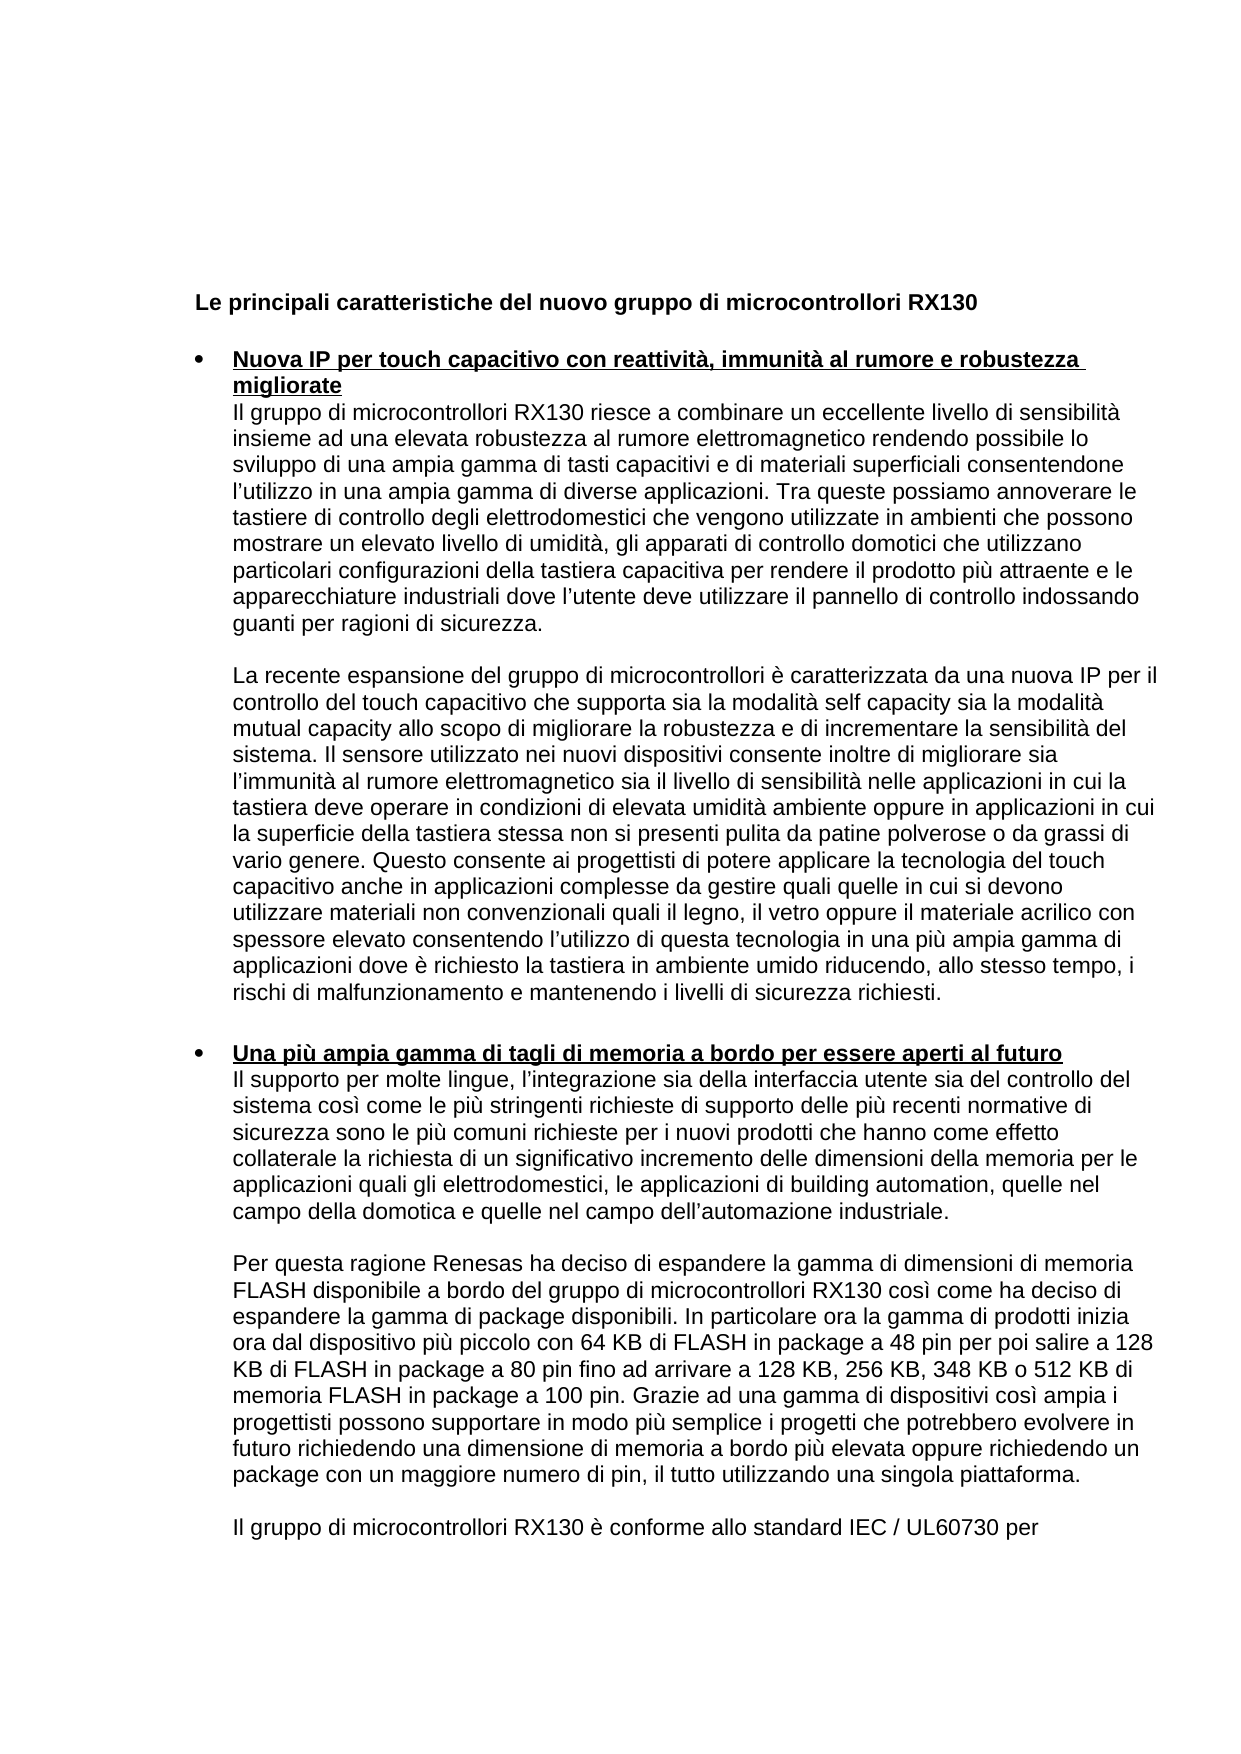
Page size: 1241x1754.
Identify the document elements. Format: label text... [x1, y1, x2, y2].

list Nuova IP per touch capacitivo con reattività, immunità al rumore e robustezza migliorate [195, 346, 1158, 399]
list Per questa ragione Renesas ha deciso di espandere la gamma di dimensioni di memoria FLASH disponibile a bordo del gruppo di microcontrollori RX130 così come ha deciso di espandere la gamma di package disponibili. In particolare ora la gamma di prodotti inizia ora dal dispositivo più piccolo con 64 KB di FLASH in package a 48 pin per poi salire a 128 KB di FLASH in package a 80 pin fino ad arrivare a 128 KB, 256 KB, 348 KB o 512 KB di memoria FLASH in package a 100 pin. Grazie ad una gamma di dispositivi così ampia i progettisti possono supportare in modo più semplice i progetti che potrebbero evolvere in futuro richiedendo una dimensione di memoria a bordo più elevata oppure richiedendo un package con un maggiore numero di pin, il tutto utilizzando una singola piattaforma. [232, 1250, 1158, 1487]
list La recente espansione del gruppo di microcontrollori è caratterizzata da una nuova IP per il controllo del touch capacitivo che supporta sia la modalità self capacity sia la modalità mutual capacity allo scopo di migliorare la robustezza e di incrementare la sensibilità del sistema. Il sensore utilizzato nei nuovi dispositivi consente inoltre di migliorare sia l’immunità al rumore elettromagnetico sia il livello di sensibilità nelle applicazioni in cui la tastiera deve operare in condizioni di elevata umidità ambiente oppure in applicazioni in cui la superficie della tastiera stessa non si presenti pulita da patine polverose o da grassi di vario genere. Questo consente ai progettisti di potere applicare la tecnologia del touch capacitivo anche in applicazioni complesse da gestire quali quelle in cui si devono utilizzare materiali non convenzionali quali il legno, il vetro oppure il materiale acrilico con spessore elevato consentendo l’utilizzo di questa tecnologia in una più ampia gamma di applicazioni dove è richiesto la tastiera in ambiente umido riducendo, allo stesso tempo, i rischi di malfunzionamento e mantenendo i livelli di sicurezza richiesti. [232, 662, 1158, 1005]
list Una più ampia gamma di tagli di memoria a bordo per essere aperti al futuro [195, 1039, 1158, 1066]
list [232, 1514, 1158, 1540]
text Le principali caratteristiche del nuovo gruppo di microcontrollori RX130 [195, 289, 1158, 315]
list Il gruppo di microcontrollori RX130 riesce a combinare un eccellente livello di sensibilità insieme ad una elevata robustezza al rumore elettromagnetico rendendo possibile lo sviluppo di una ampia gamma di tasti capacitivi e di materiali superficiali consentendone l’utilizzo in una ampia gamma di diverse applicazioni. Tra queste possiamo annoverare le tastiere di controllo degli elettrodomestici che vengono utilizzate in ambienti che possono mostrare un elevato livello di umidità, gli apparati di controllo domotici che utilizzano particolari configurazioni della tastiera capacitiva per rendere il prodotto più attraente e le apparecchiature industriali dove l’utente deve utilizzare il pannello di controllo indossando guanti per ragioni di sicurezza. [232, 399, 1158, 636]
list Il supporto per molte lingue, l’integrazione sia della interfaccia utente sia del controllo del sistema così come le più stringenti richieste di supporto delle più recenti normative di sicurezza sono le più comuni richieste per i nuovi prodotti che hanno come effetto collaterale la richiesta di un significativo incremento delle dimensioni della memoria per le applicazioni quali gli elettrodomestici, le applicazioni di building automation, quelle nel campo della domotica e quelle nel campo dell’automazione industriale. [232, 1066, 1158, 1224]
